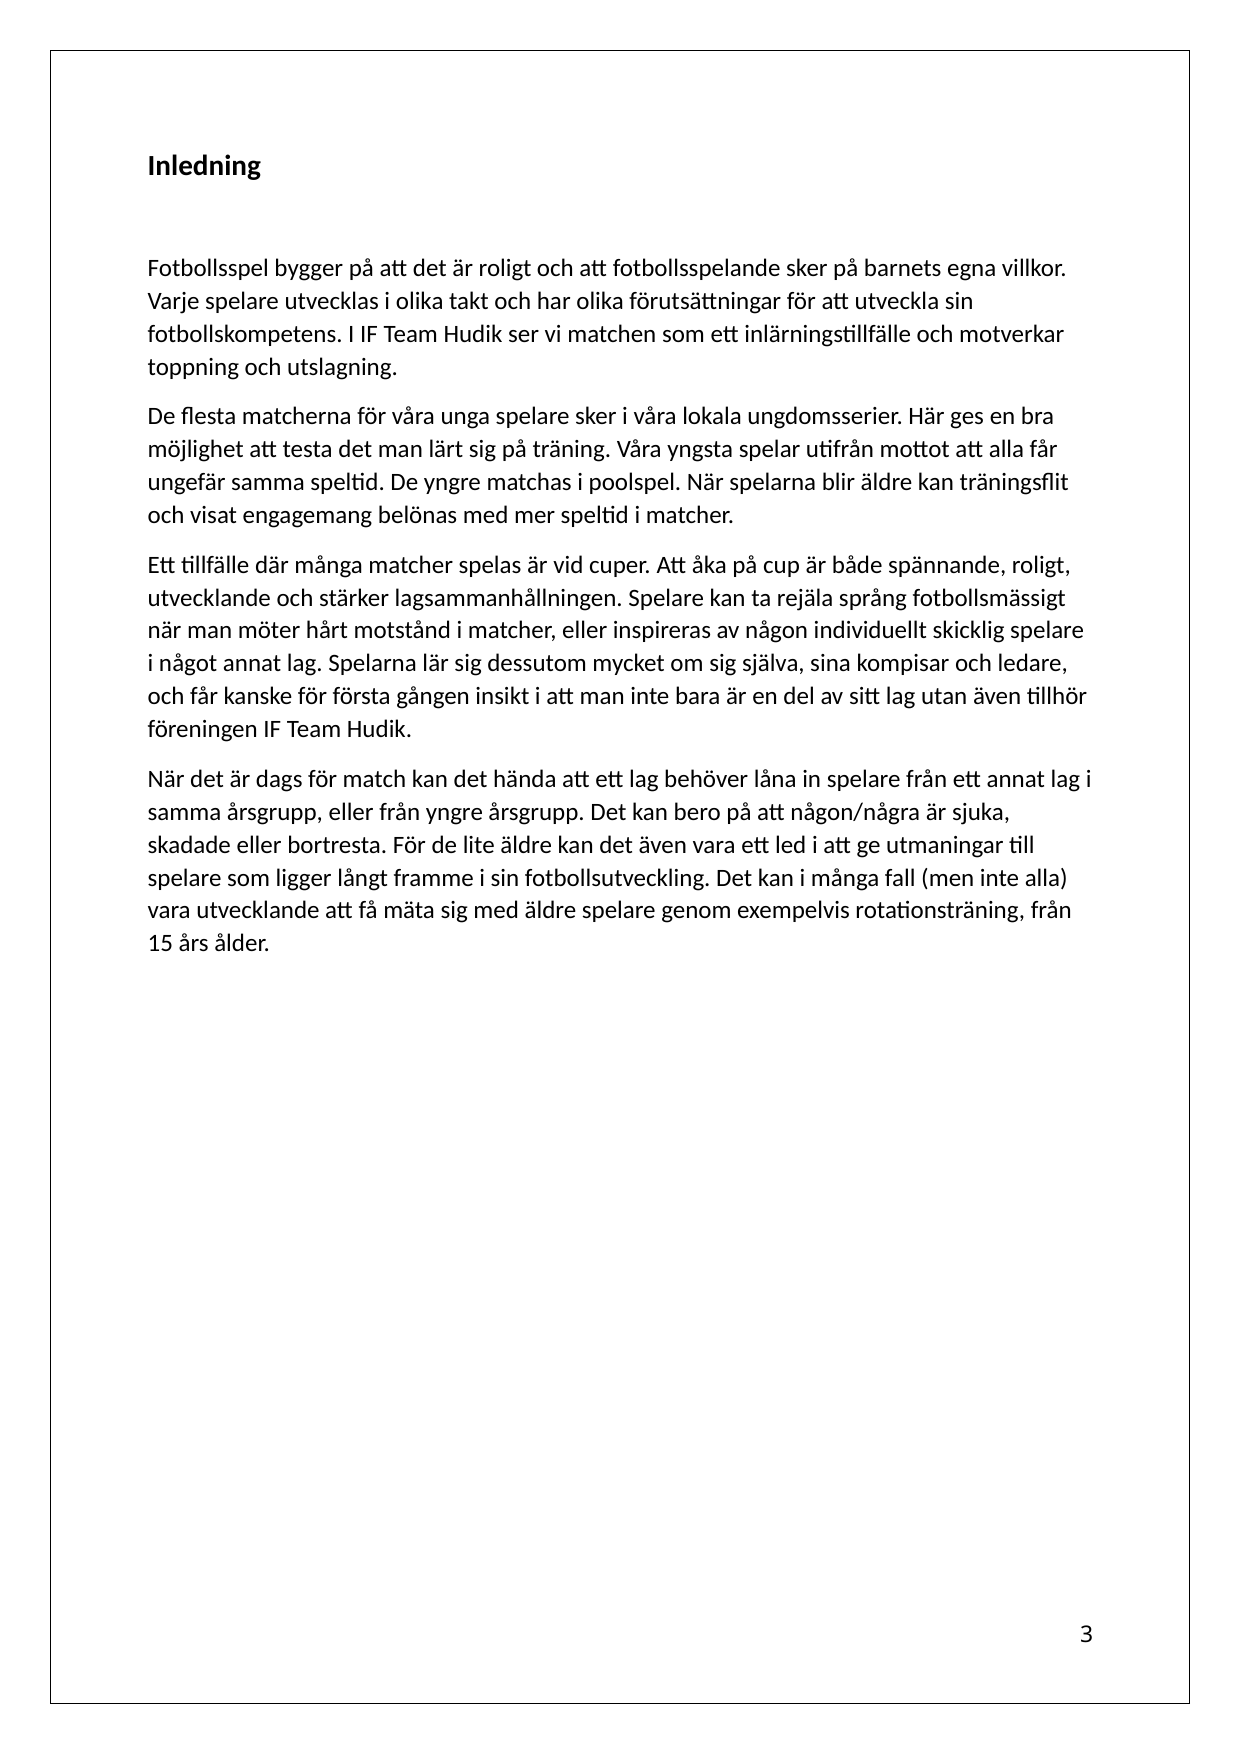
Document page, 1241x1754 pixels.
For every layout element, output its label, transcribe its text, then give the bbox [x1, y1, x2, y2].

text När det är dags för match kan det hända att ett lag behöver låna in spelare från ett annat lag i samma årsgrupp, eller från yngre årsgrupp. Det kan bero på att någon/några är sjuka, skadade eller bortresta. För de lite äldre kan det även vara ett led i att ge utmaningar till spelare som ligger långt framme i sin fotbollsutveckling. Det kan i många fall (men inte alla) vara utvecklande att få mäta sig med äldre spelare genom exempelvis rotationsträning, från 15 års ålder. [147, 763, 1093, 958]
text Ett tillfälle där många matcher spelas är vid cuper. Att åka på cup är både spännande, roligt, utvecklande och stärker lagsammanhållningen. Spelare kan ta rejäla språng fotbollsmässigt när man möter hårt motstånd i matcher, eller inspireras av någon individuellt skicklig spelare i något annat lag. Spelarna lär sig dessutom mycket om sig själva, sina kompisar och ledare, och får kanske för första gången insikt i att man inte bara är en del av sitt lag utan även tillhör föreningen IF Team Hudik. [147, 549, 1093, 744]
text Fotbollsspel bygger på att det är roligt och att fotbollsspelande sker på barnets egna villkor. Varje spelare utvecklas i olika takt och har olika förutsättningar för att utveckla sin fotbollskompetens. I IF Team Hudik ser vi matchen som ett inlärningstillfälle och motverkar toppning och utslagning. [147, 252, 1093, 381]
text Inledning [147, 147, 1093, 183]
text De flesta matcherna för våra unga spelare sker i våra lokala ungdomsserier. Här ges en bra möjlighet att testa det man lärt sig på träning. Våra yngsta spelar utifrån mottot att alla får ungefär samma speltid. De yngre matchas i poolspel. När spelarna blir äldre kan träningsflit och visat engagemang belönas med mer speltid i matcher. [147, 401, 1093, 530]
